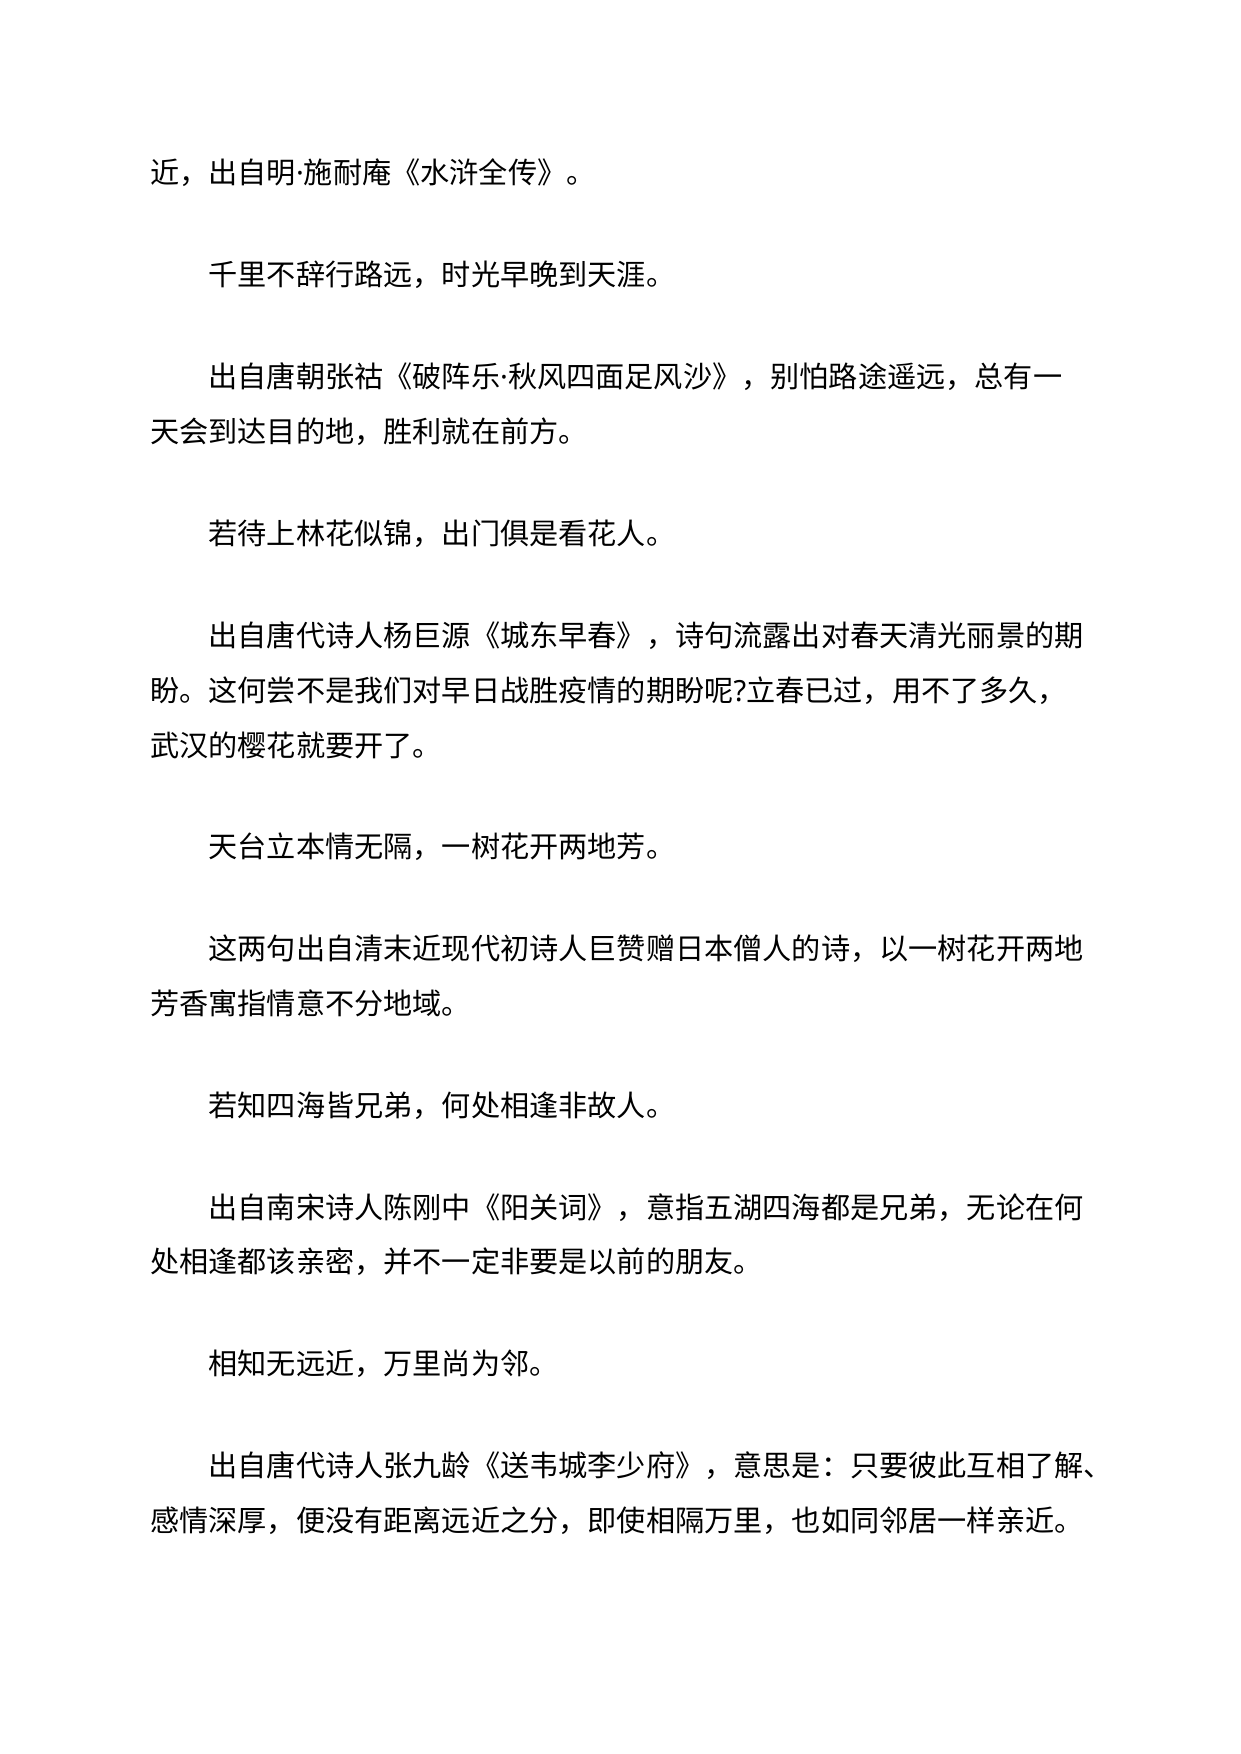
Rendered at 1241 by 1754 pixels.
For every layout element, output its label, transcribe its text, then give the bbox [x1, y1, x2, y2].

text 出自唐代诗人杨巨源《城东早春》，诗句流露出对春天清光丽景的期盼。这何尝不是我们对早日战胜疫情的期盼呢?立春已过，用不了多久，武汉的樱花就要开了。 [150, 612, 1090, 764]
text 出自唐代诗人张九龄《送韦城李少府》，意思是：只要彼此互相了解、感情深厚，便没有距离远近之分，即使相隔万里，也如同邻居一样亲近。 [150, 1443, 1090, 1540]
text 千里不辞行路远，时光早晚到天涯。 [150, 252, 1090, 294]
text 若待上林花似锦，出门俱是看花人。 [150, 511, 1090, 553]
text 天台立本情无隔，一树花开两地芳。 [150, 824, 1090, 866]
text 若知四海皆兄弟，何处相逢非故人。 [150, 1082, 1090, 1125]
text 出自唐朝张祜《破阵乐·秋风四面足风沙》，别怕路途遥远，总有一天会到达目的地，胜利就在前方。 [150, 354, 1090, 451]
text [150, 150, 1090, 192]
text 出自南宋诗人陈刚中《阳关词》，意指五湖四海都是兄弟，无论在何处相逢都该亲密，并不一定非要是以前的朋友。 [150, 1184, 1090, 1281]
text 这两句出自清末近现代初诗人巨赞赠日本僧人的诗，以一树花开两地芳香寓指情意不分地域。 [150, 926, 1090, 1023]
text 相知无远近，万里尚为邻。 [150, 1341, 1090, 1383]
